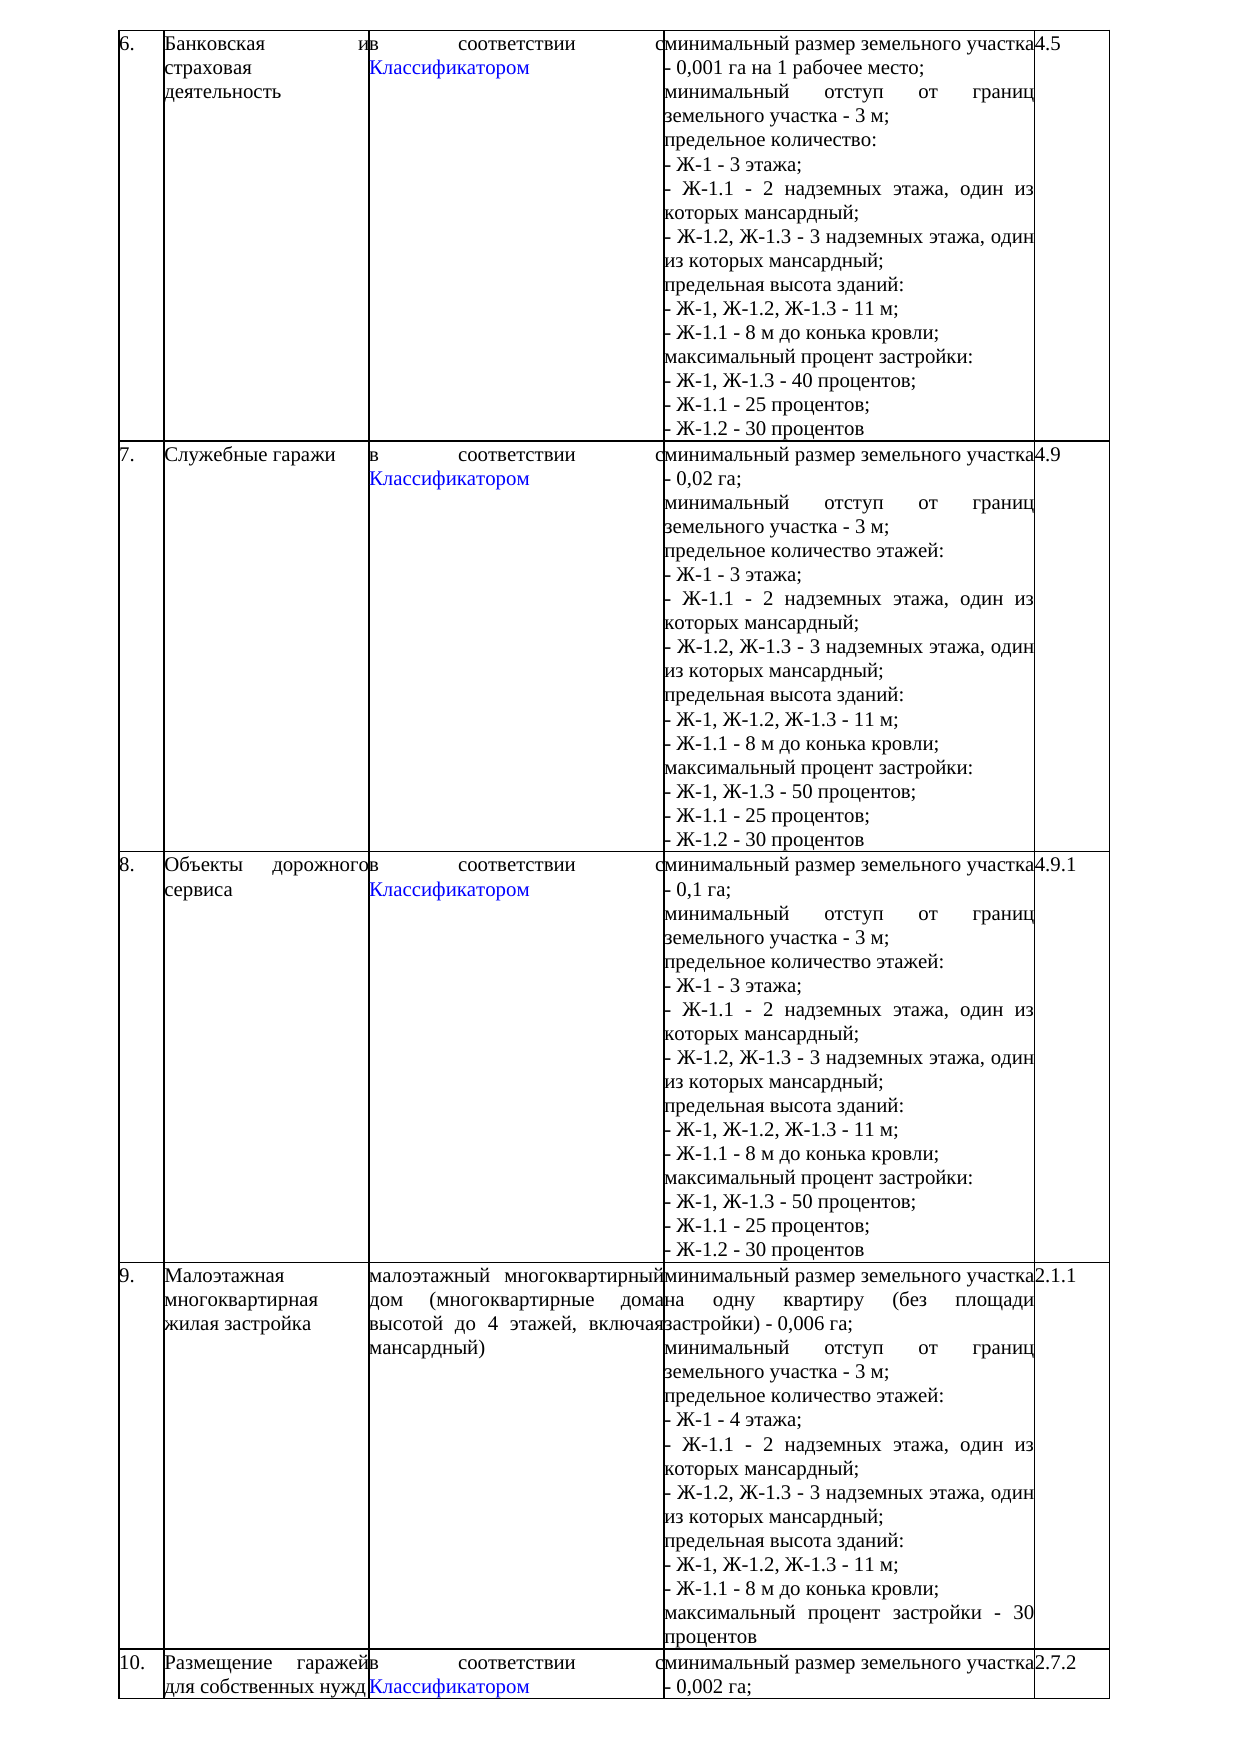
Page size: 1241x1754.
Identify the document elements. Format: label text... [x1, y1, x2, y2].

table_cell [665, 1650, 1034, 1698]
table_cell 4.5 [1035, 31, 1109, 440]
table_cell в соответствии с Классификатором [370, 442, 663, 851]
table_cell в соответствии с Классификатором [370, 852, 663, 1261]
table_cell 2.1.1 [1035, 1263, 1109, 1648]
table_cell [165, 1650, 368, 1698]
table_cell Служебные гаражи [165, 442, 368, 851]
table_cell Банковская и страховая деятельность [165, 31, 368, 440]
table_cell 4.9.1 [1035, 852, 1109, 1261]
table_cell минимальный размер земельного участка - 0,02 га; минимальный отступ от границ земельного участка - 3 м; предельное количество этажей: - Ж-1 - 3 этажа; - Ж-1.1 - 2 надземных этажа, один из которых мансардный; - Ж-1.2, Ж-1.3 - 3 надземных этажа, один из которых мансардный; предельная высота зданий: - Ж-1, Ж-1.2, Ж-1.3 - 11 м; - Ж-1.1 - 8 м до конька кровли; максимальный процент застройки: - Ж-1, Ж-1.3 - 50 процентов; - Ж-1.1 - 25 процентов; - Ж-1.2 - 30 процентов [665, 442, 1034, 851]
table_cell минимальный размер земельного участка - 0,1 га; минимальный отступ от границ земельного участка - 3 м; предельное количество этажей: - Ж-1 - 3 этажа; - Ж-1.1 - 2 надземных этажа, один из которых мансардный; - Ж-1.2, Ж-1.3 - 3 надземных этажа, один из которых мансардный; предельная высота зданий: - Ж-1, Ж-1.2, Ж-1.3 - 11 м; - Ж-1.1 - 8 м до конька кровли; максимальный процент застройки: - Ж-1, Ж-1.3 - 50 процентов; - Ж-1.1 - 25 процентов; - Ж-1.2 - 30 процентов [665, 852, 1034, 1261]
table_cell минимальный размер земельного участка - 0,001 га на 1 рабочее место; минимальный отступ от границ земельного участка - 3 м; предельное количество: - Ж-1 - 3 этажа; - Ж-1.1 - 2 надземных этажа, один из которых мансардный; - Ж-1.2, Ж-1.3 - 3 надземных этажа, один из которых мансардный; предельная высота зданий: - Ж-1, Ж-1.2, Ж-1.3 - 11 м; - Ж-1.1 - 8 м до конька кровли; максимальный процент застройки: - Ж-1, Ж-1.3 - 40 процентов; - Ж-1.1 - 25 процентов; - Ж-1.2 - 30 процентов [665, 31, 1034, 440]
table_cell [370, 31, 663, 440]
table_cell 4.9 [1035, 442, 1109, 851]
table_cell Объекты дорожного сервиса [165, 852, 368, 1261]
table_cell Малоэтажная многоквартирная жилая застройка [165, 1263, 368, 1648]
table_cell малоэтажный многоквартирный дом (многоквартирные дома высотой до 4 этажей, включая мансардный) [370, 1263, 663, 1648]
table_cell 9. [120, 1263, 163, 1648]
table_cell 8. [120, 852, 163, 1261]
table_cell минимальный размер земельного участка на одну квартиру (без площади застройки) - 0,006 га; минимальный отступ от границ земельного участка - 3 м; предельное количество этажей: - Ж-1 - 4 этажа; - Ж-1.1 - 2 надземных этажа, один из которых мансардный; - Ж-1.2, Ж-1.3 - 3 надземных этажа, один из которых мансардный; предельная высота зданий: - Ж-1, Ж-1.2, Ж-1.3 - 11 м; - Ж-1.1 - 8 м до конька кровли; максимальный процент застройки - 30 процентов [665, 1263, 1034, 1648]
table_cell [370, 1650, 663, 1698]
table_cell 10. [120, 1650, 163, 1698]
table_cell 2.7.2 [1035, 1650, 1109, 1698]
table_cell 6. [120, 31, 163, 440]
table_cell 7. [120, 442, 163, 851]
